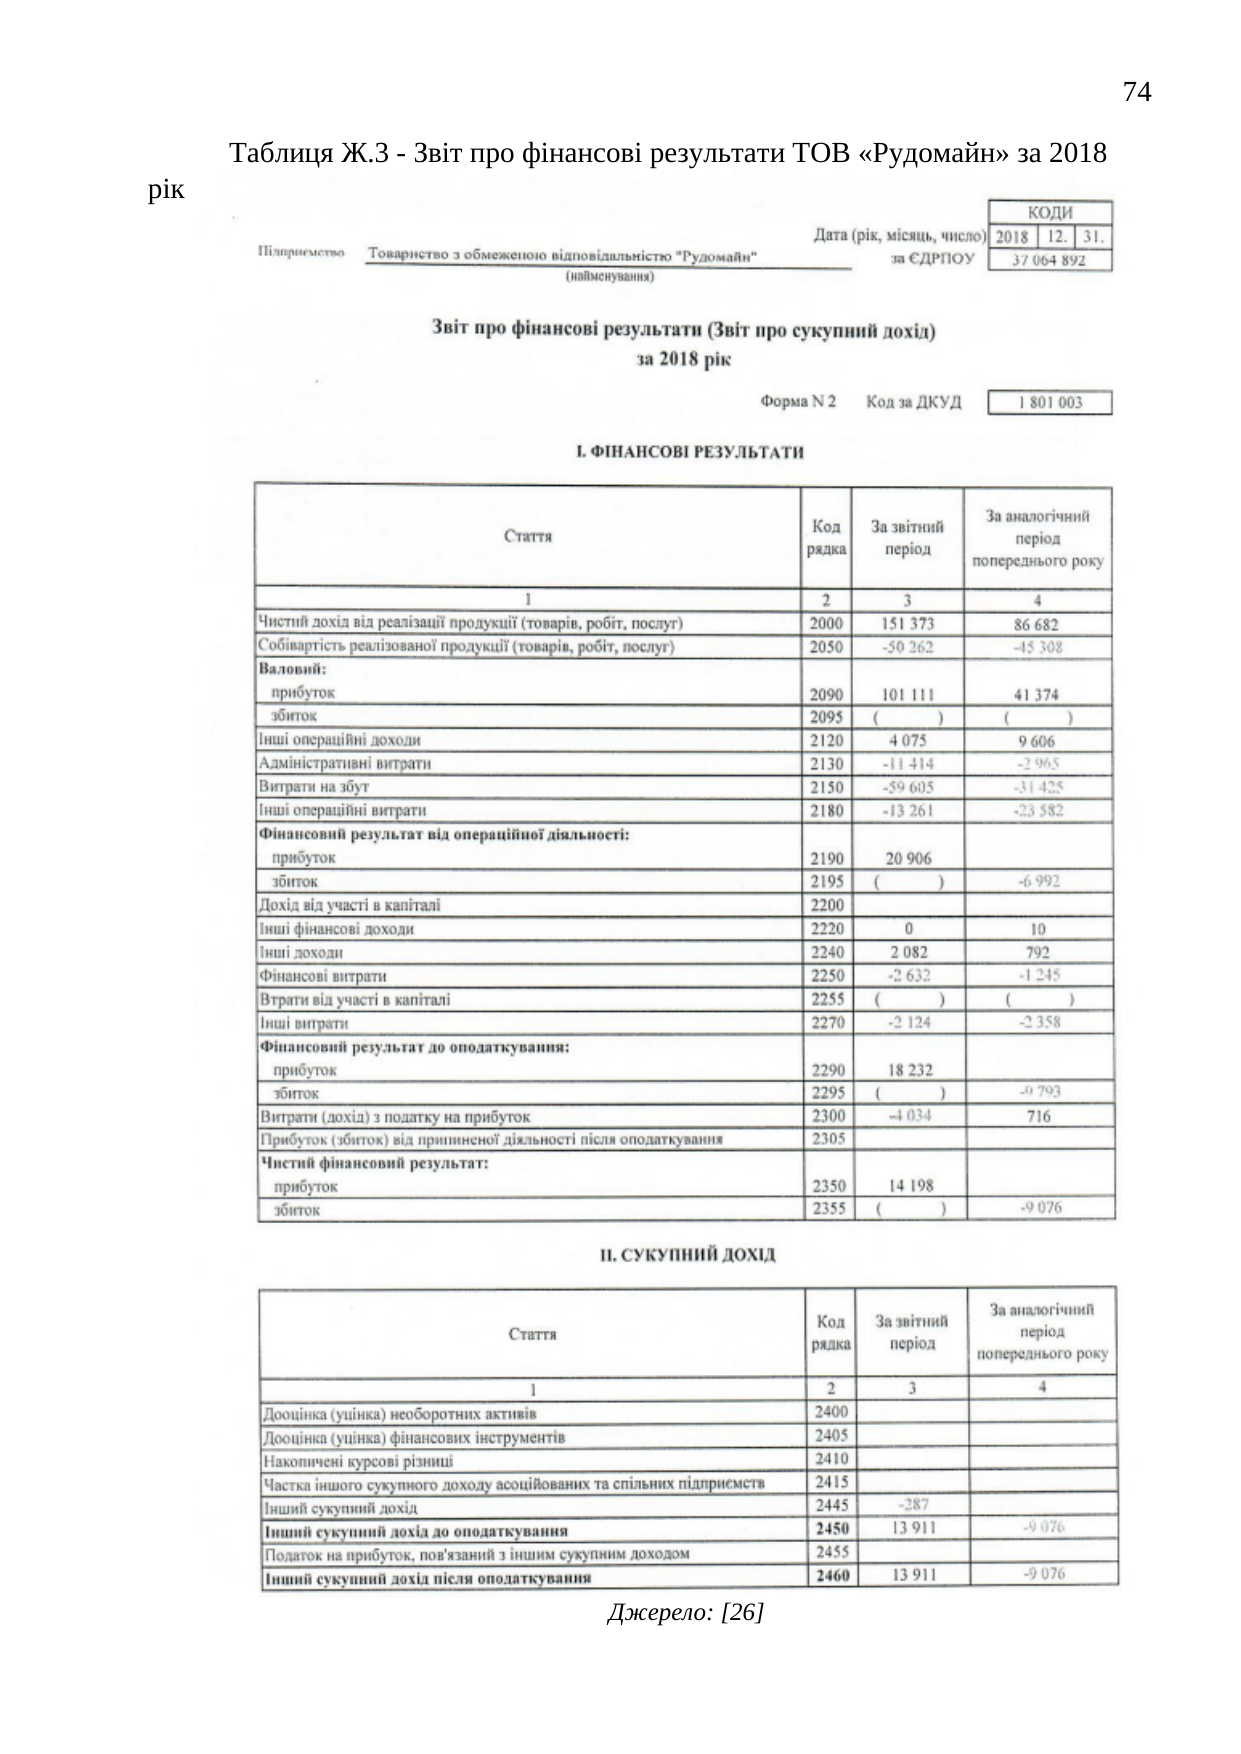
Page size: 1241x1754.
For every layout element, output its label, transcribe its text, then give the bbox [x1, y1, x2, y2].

text Таблиця Ж.3 - Звіт про фінансові результати ТОВ «Рудомайн» за 2018 рік [148, 135, 1152, 205]
picture [193, 205, 1142, 1597]
text Джерело: [26] [148, 1597, 1152, 1626]
